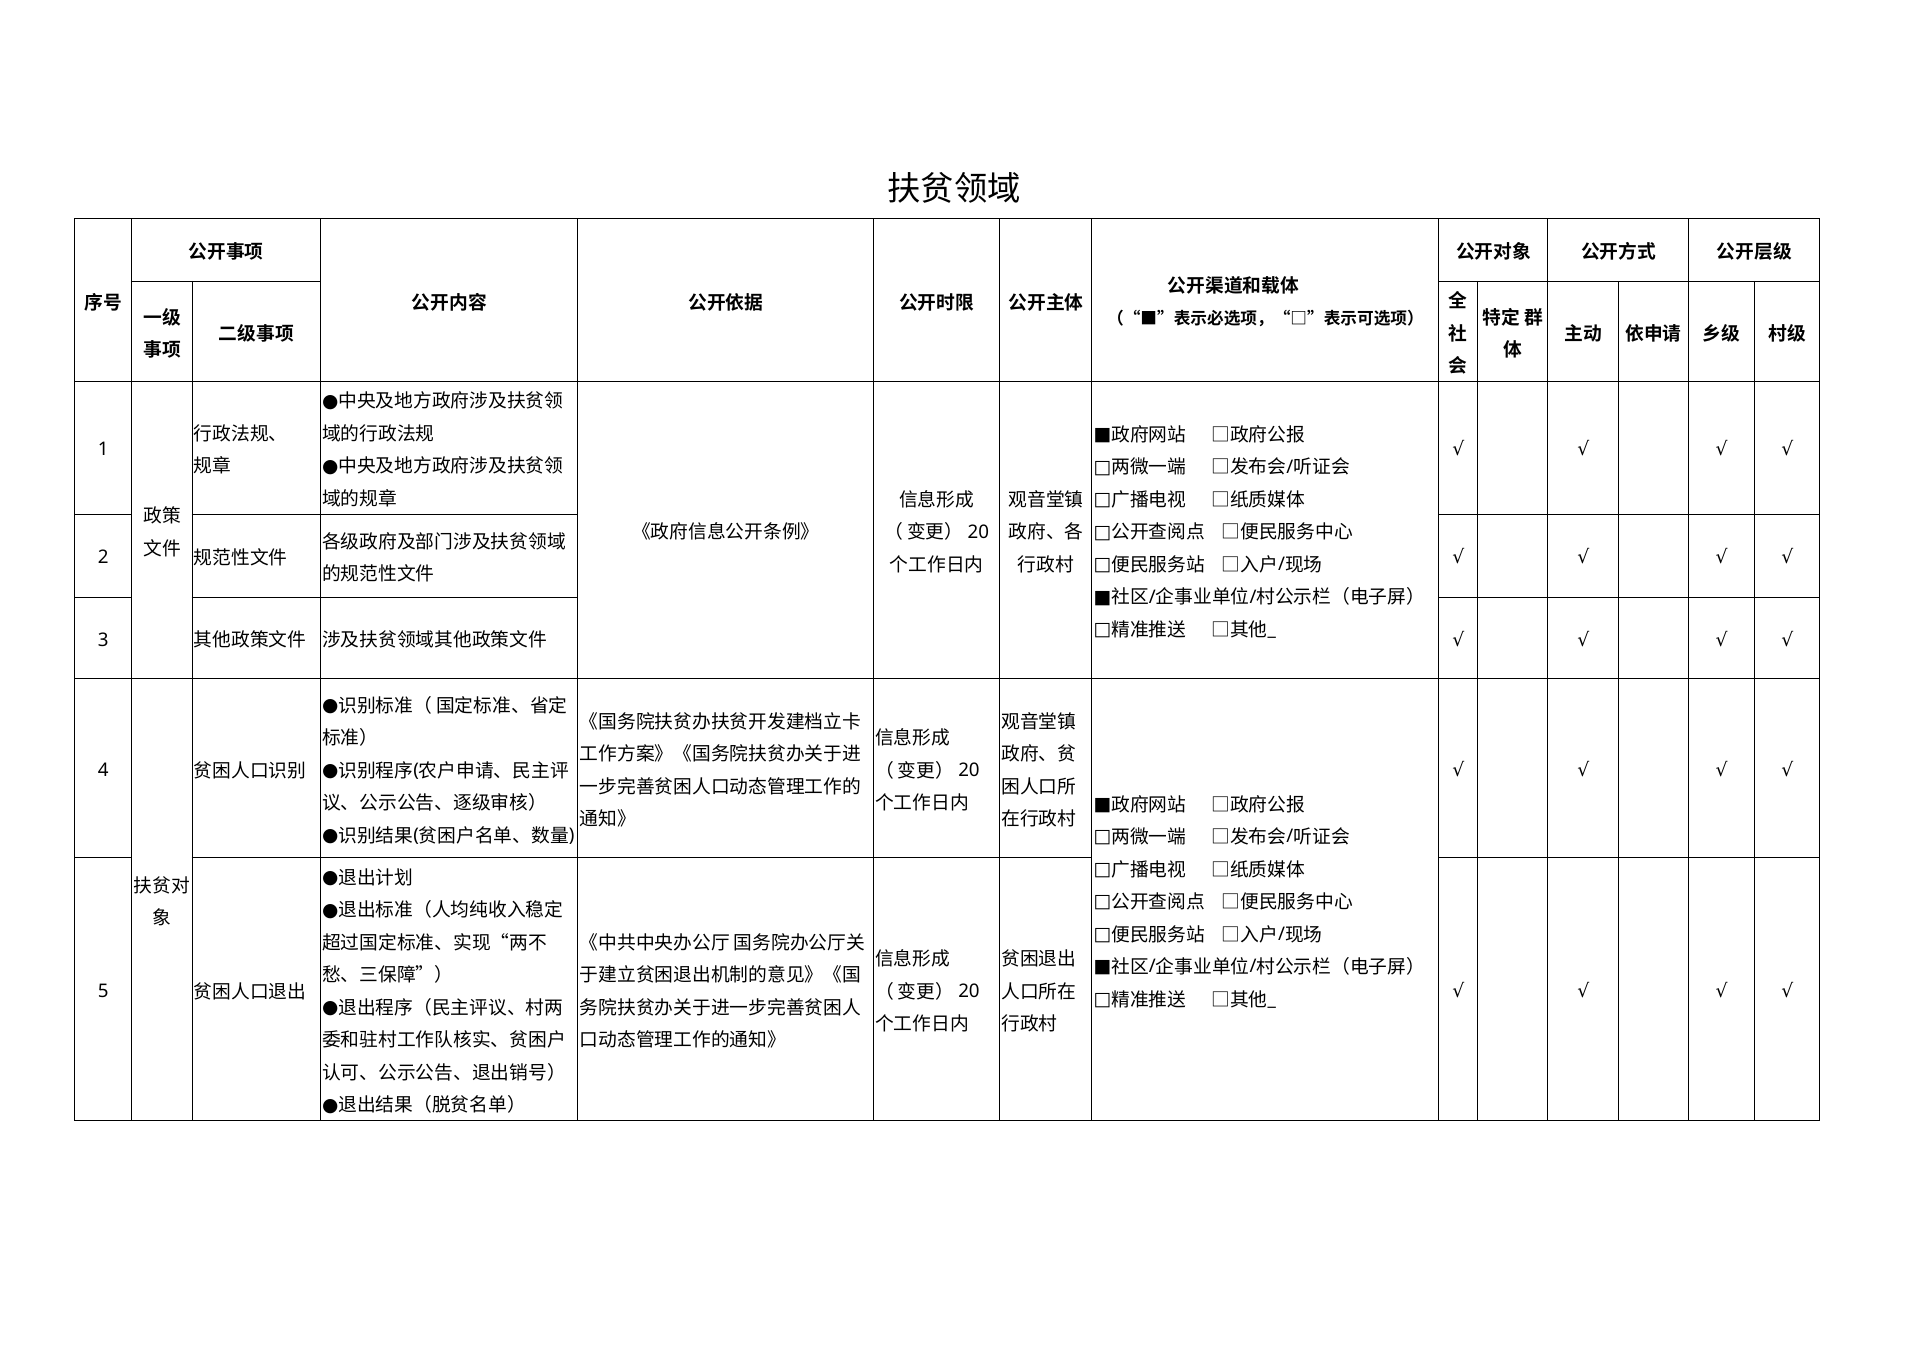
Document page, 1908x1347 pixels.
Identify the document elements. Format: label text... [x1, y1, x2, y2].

table_cell ●中央及地方政府涉及扶贫领域的行政法规 ●中央及地方政府涉及扶贫领域的规章 [321, 382, 577, 513]
table_cell 扶贫对象 [132, 679, 192, 1120]
table_cell 2 [75, 515, 131, 597]
table_cell 5 [75, 858, 131, 1120]
table_cell 行政法规、 规章 [193, 382, 320, 513]
table_cell 乡级 [1689, 282, 1754, 381]
table_cell ■政府网站 □政府公报 □两微一端 □发布会/听证会 □广播电视 □纸质媒体 □公开查阅点 □便民服务中心 □便民服务站 □入户/现场 ■社区/企事业单位/村公示栏（电子屏） □精准推送 □其他_ [1092, 679, 1438, 1120]
table_header 公开对象 [1439, 219, 1547, 281]
table_cell √ [1439, 858, 1477, 1120]
table_cell [1478, 679, 1547, 857]
table_cell √ [1689, 382, 1754, 513]
table_header 公开方式 [1548, 219, 1688, 281]
table_cell 《国务院扶贫办扶贫开发建档立卡工作方案》《国务院扶贫办关于进一步完善贫困人口动态管理工作的通知》 [578, 679, 873, 857]
table_cell [1619, 858, 1688, 1120]
table_cell 各级政府及部门涉及扶贫领域的规范性文件 [321, 515, 577, 597]
table_cell 政策 文件 [132, 382, 192, 678]
table_cell 4 [75, 679, 131, 857]
table_cell 二级事项 [193, 282, 320, 381]
table_cell √ [1548, 515, 1618, 597]
table_cell 1 [75, 382, 131, 513]
table_cell √ [1548, 679, 1618, 857]
table_cell √ [1689, 598, 1754, 678]
table_cell 《中共中央办公厅 国务院办公厅关于建立贫困退出机制的意见》《国务院扶贫办关于进一步完善贫困人口动态管理工作的通知》 [578, 858, 873, 1120]
table_cell 信息形成 （ 变更） 20 个工作日内 [874, 679, 999, 857]
table_cell √ [1755, 598, 1819, 678]
table_cell 《政府信息公开条例》 [578, 382, 873, 678]
table_cell 观音堂镇政府、贫困人口所在行政村 [1000, 679, 1091, 857]
table_header 公开渠道和载体 （“■”表示必选项，“□”表示可选项） [1092, 219, 1438, 381]
table_cell 涉及扶贫领域其他政策文件 [321, 598, 577, 678]
table_header 公开事项 [132, 219, 320, 281]
table_cell √ [1548, 382, 1618, 513]
table_cell [1619, 679, 1688, 857]
table_cell √ [1439, 679, 1477, 857]
table_cell 一级 事项 [132, 282, 192, 381]
table_cell 主动 [1548, 282, 1618, 381]
table_cell [1478, 858, 1547, 1120]
table_cell √ [1755, 858, 1819, 1120]
table_cell [1619, 382, 1688, 513]
table_cell 贫困人口退出 [193, 858, 320, 1120]
table_header 公开主体 [1000, 219, 1091, 381]
table_cell [1478, 382, 1547, 513]
table_cell [1478, 515, 1547, 597]
table_cell 贫困人口识别 [193, 679, 320, 857]
table_header 序号 [75, 219, 131, 381]
table_cell √ [1439, 598, 1477, 678]
table_header 公开时限 [874, 219, 999, 381]
table_cell 特定 群体 [1478, 282, 1547, 381]
table_cell 贫困退出人口所在行政村 [1000, 858, 1091, 1120]
table_header 公开内容 [321, 219, 577, 381]
table_cell ■政府网站 □政府公报 □两微一端 □发布会/听证会 □广播电视 □纸质媒体 □公开查阅点 □便民服务中心 □便民服务站 □入户/现场 ■社区/企事业单位/村公示栏（电子屏） □精准推送 □其他_ [1092, 382, 1438, 678]
table_cell √ [1548, 858, 1618, 1120]
table_cell 观音堂镇政府、各行政村 [1000, 382, 1091, 678]
table_cell √ [1755, 382, 1819, 513]
table_cell √ [1689, 679, 1754, 857]
table_cell [1619, 598, 1688, 678]
table_cell √ [1439, 515, 1477, 597]
table_cell √ [1689, 858, 1754, 1120]
table_cell 其他政策文件 [193, 598, 320, 678]
table_cell √ [1689, 515, 1754, 597]
table_header 公开依据 [578, 219, 873, 381]
table_header 公开层级 [1689, 219, 1819, 281]
text 扶贫领域 [75, 153, 1833, 218]
table_cell 3 [75, 598, 131, 678]
table_cell ●识别标准（ 国定标准、省定标准） ●识别程序(农户申请、民主评议、公示公告、逐级审核） ●识别结果(贫困户名单、数量) [321, 679, 577, 857]
table_cell √ [1755, 515, 1819, 597]
table_cell [1478, 598, 1547, 678]
table_cell √ [1755, 679, 1819, 857]
table_cell 村级 [1755, 282, 1819, 381]
table_cell 依申请 [1619, 282, 1688, 381]
table_cell √ [1548, 598, 1618, 678]
table_cell 规范性文件 [193, 515, 320, 597]
table_cell [1619, 515, 1688, 597]
table_cell ●退出计划 ●退出标准（人均纯收入稳定超过国定标准、实现“两不愁、三保障”） ●退出程序（民主评议、村两委和驻村工作队核实、贫困户认可、公示公告、退出销号） ●退出结果（脱贫名单） [321, 858, 577, 1120]
table_cell 全社会 [1439, 282, 1477, 381]
table_cell 信息形成 （ 变更） 20 个工作日内 [874, 382, 999, 678]
table_cell 信息形成 （ 变更） 20 个工作日内 [874, 858, 999, 1120]
table_cell √ [1439, 382, 1477, 513]
